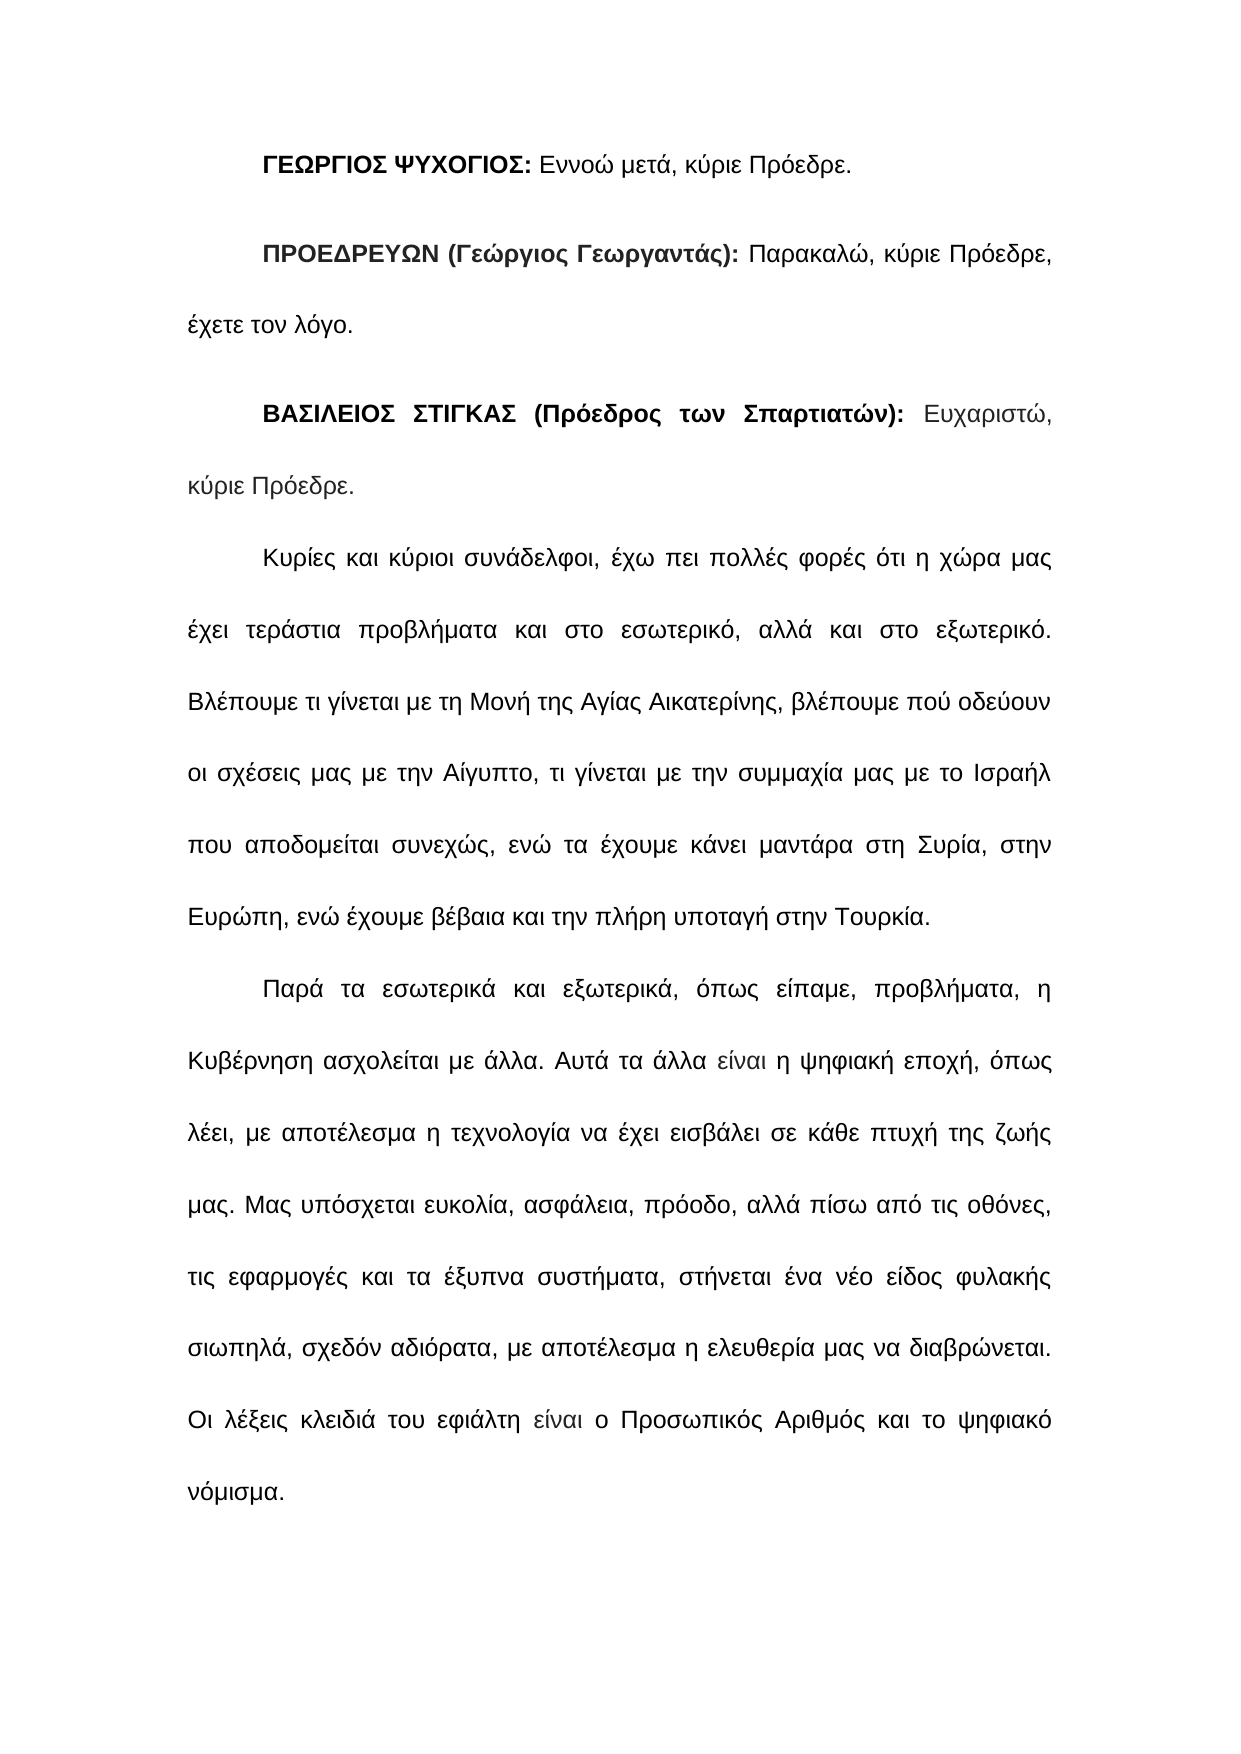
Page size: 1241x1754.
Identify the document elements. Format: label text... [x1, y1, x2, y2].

text ΒΑΣΙΛΕΙΟΣ ΣΤΙΓΚΑΣ (Πρόεδρος των Σπαρτιατών): Ευχαριστώ, κύριε Πρόεδρε. [187, 399, 1053, 499]
text ΓΕΩΡΓΙΟΣ ΨΥΧΟΓΙΟΣ: Εννοώ μετά, κύριε Πρόεδρε. [187, 150, 1053, 179]
text ΠΡΟΕΔΡΕΥΩΝ (Γεώργιος Γεωργαντάς): Παρακαλώ, κύριε Πρόεδρε, έχετε τον λόγο. [187, 238, 1053, 339]
text Παρά τα εσωτερικά και εξωτερικά, όπως είπαμε, προβλήματα, η Κυβέρνηση ασχολείται με άλλα. Αυτά τα άλλα είναι η ψηφιακή εποχή, όπως λέει, με αποτέλεσμα η τεχνολογία να έχει εισβάλει σε κάθε πτυχή της ζωής μας. Μας υπόσχεται ευκολία, ασφάλεια, πρόοδο, αλλά πίσω από τις οθόνες, τις εφαρμογές και τα έξυπνα συστήματα, στήνεται ένα νέο είδος φυλακής σιωπηλά, σχεδόν αδιόρατα, με αποτέλεσμα η ελευθερία μας να διαβρώνεται. Οι λέξεις κλειδιά του εφιάλτη είναι ο Προσωπικός Αριθμός και το ψηφιακό νόμισμα. [187, 974, 1053, 1506]
text Κυρίες και κύριοι συνάδελφοι, έχω πει πολλές φορές ότι η χώρα μας έχει τεράστια προβλήματα και στο εσωτερικό, αλλά και στο εξωτερικό. Βλέπουμε τι γίνεται με τη Μονή της Αγίας Αικατερίνης, βλέπουμε πού οδεύουν οι σχέσεις μας με την Αίγυπτο, τι γίνεται με την συμμαχία μας με το Ισραήλ που αποδομείται συνεχώς, ενώ τα έχουμε κάνει μαντάρα στη Συρία, στην Ευρώπη, ενώ έχουμε βέβαια και την πλήρη υποταγή στην Τουρκία. [187, 543, 1053, 931]
